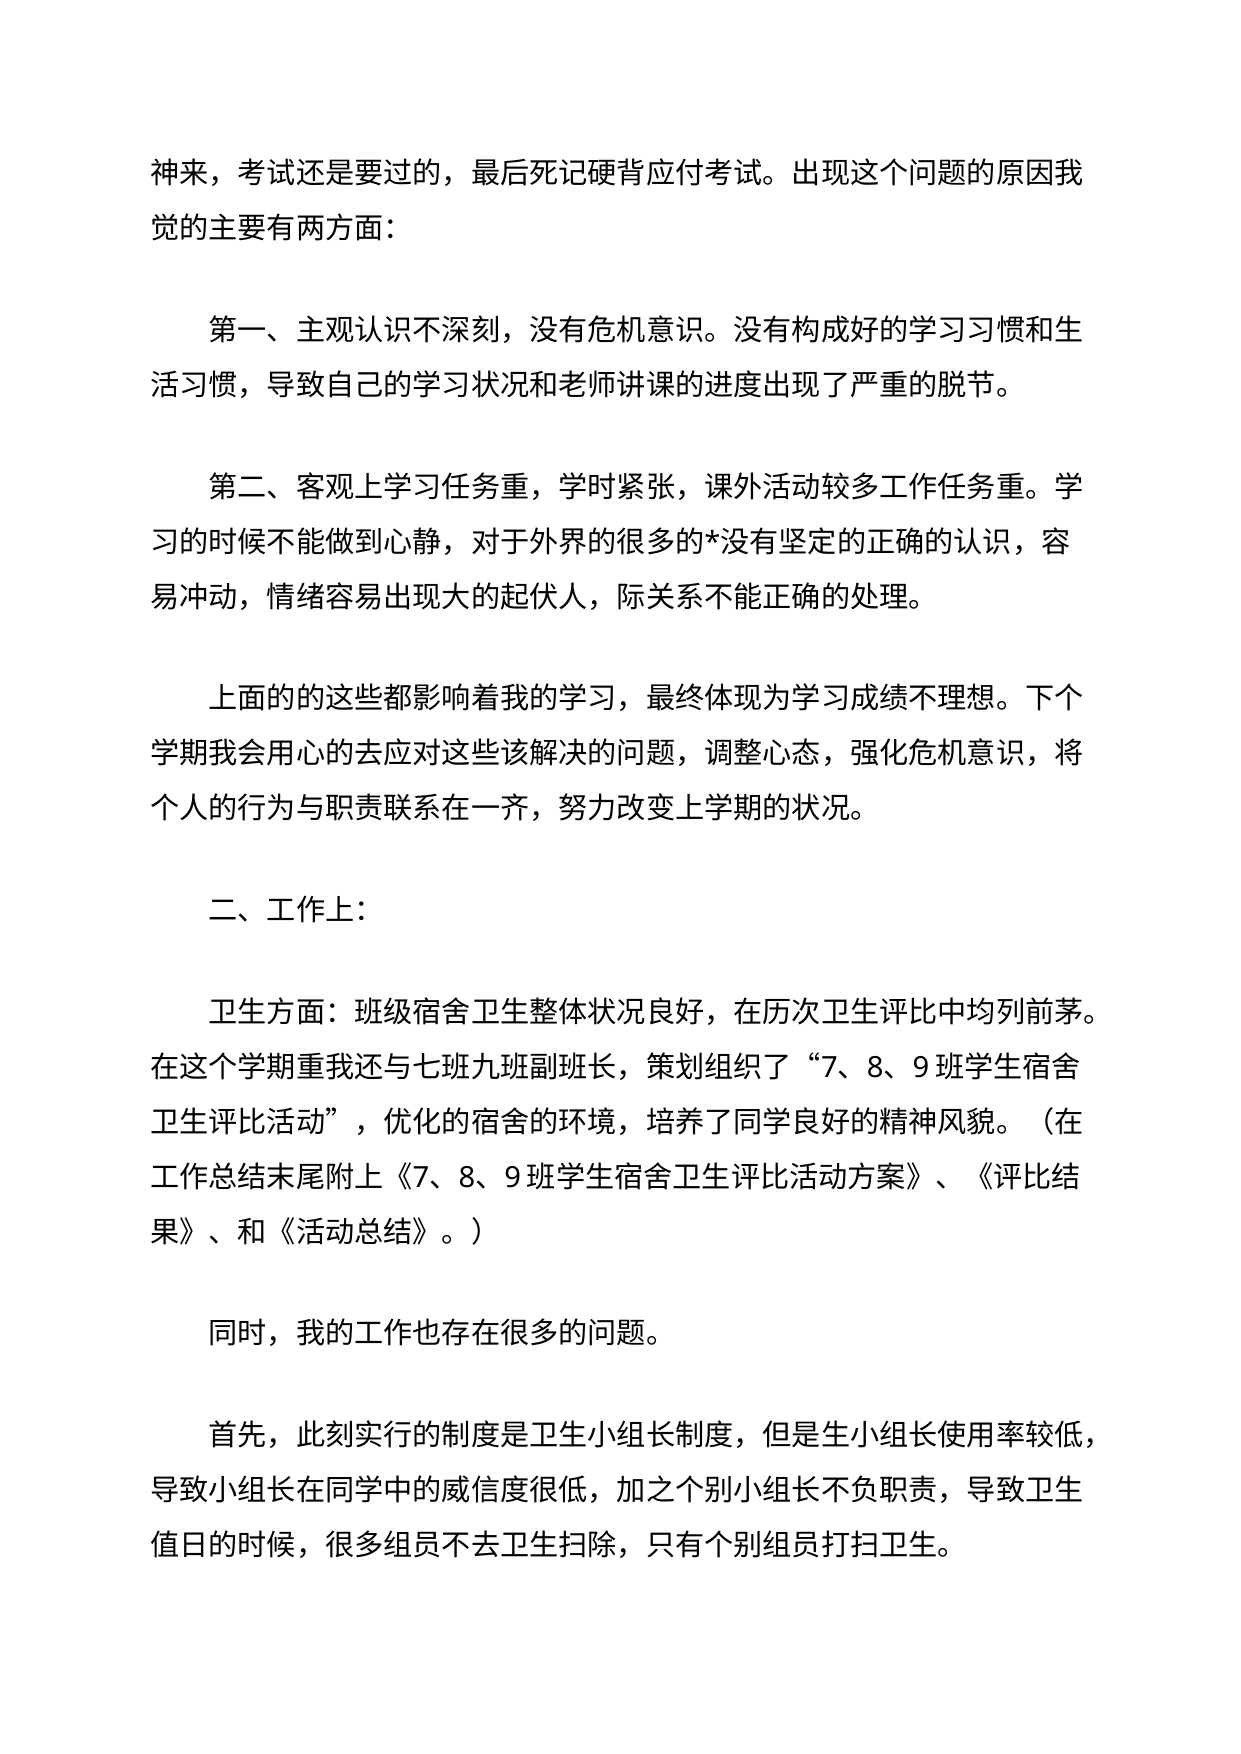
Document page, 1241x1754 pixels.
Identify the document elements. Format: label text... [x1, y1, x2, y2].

text 第一、主观认识不深刻，没有危机意识。没有构成好的学习习惯和生活习惯，导致自己的学习状况和老师讲课的进度出现了严重的脱节。 [150, 307, 1090, 404]
text 上面的的这些都影响着我的学习，最终体现为学习成绩不理想。下个学期我会用心的去应对这些该解决的问题，调整心态，强化危机意识，将个人的行为与职责联系在一齐，努力改变上学期的状况。 [150, 675, 1090, 827]
text 第二、客观上学习任务重，学时紧张，课外活动较多工作任务重。学习的时候不能做到心静，对于外界的很多的*没有坚定的正确的认识，容易冲动，情绪容易出现大的起伏人，际关系不能正确的处理。 [150, 463, 1090, 616]
text 同时，我的工作也存在很多的问题。 [150, 1310, 1090, 1352]
text 二、工作上： [150, 887, 1090, 929]
text 卫生方面：班级宿舍卫生整体状况良好，在历次卫生评比中均列前茅。在这个学期重我还与七班九班副班长，策划组织了“7、8、9班学生宿舍卫生评比活动”，优化的宿舍的环境，培养了同学良好的精神风貌。（在工作总结末尾附上《7、8、9班学生宿舍卫生评比活动方案》、《评比结果》、和《活动总结》。） [150, 988, 1090, 1250]
text 首先，此刻实行的制度是卫生小组长制度，但是生小组长使用率较低，导致小组长在同学中的威信度很低，加之个别小组长不负职责，导致卫生值日的时候，很多组员不去卫生扫除，只有个别组员打扫卫生。 [150, 1412, 1090, 1564]
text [150, 150, 1090, 247]
